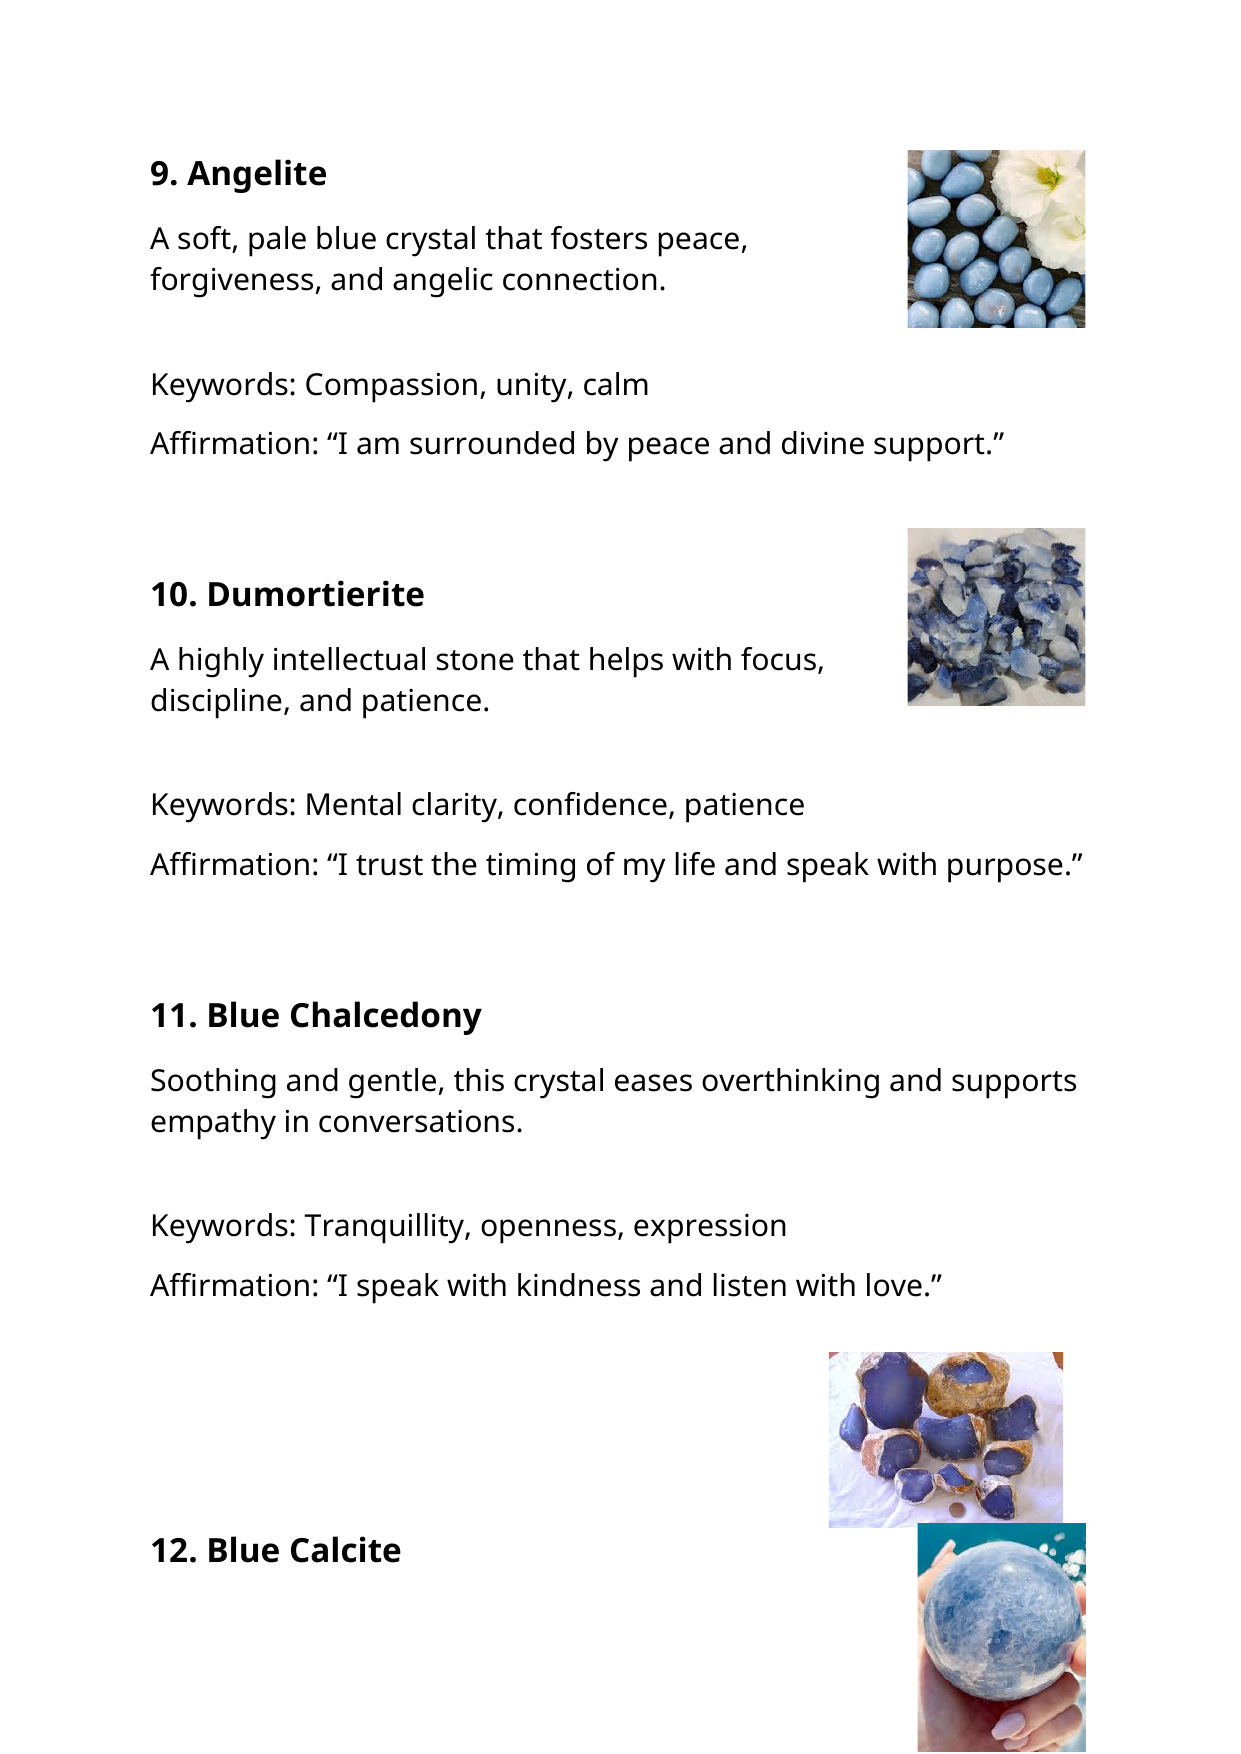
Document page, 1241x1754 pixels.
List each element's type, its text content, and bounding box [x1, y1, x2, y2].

text Keywords: Tranquillity, openness, expression [150, 1204, 1090, 1246]
text Affirmation: “I speak with kindness and listen with love.” [150, 1264, 1090, 1306]
picture [907, 528, 1086, 706]
text Keywords: Mental clarity, confidence, patience [150, 783, 1090, 825]
text 9. Angelite [150, 150, 907, 195]
text Keywords: Compassion, unity, calm [150, 363, 1090, 404]
text Affirmation: “I trust the timing of my life and speak with purpose.” [150, 843, 1090, 884]
picture [907, 150, 1086, 328]
text 10. Dumortierite [150, 571, 907, 616]
text 11. Blue Chalcedony [150, 992, 1090, 1037]
text A soft, pale blue crystal that fosters peace, forgiveness, and angelic connection. [150, 217, 907, 299]
text Soothing and gentle, this crystal eases overthinking and supports empathy in conversations. [150, 1059, 1090, 1141]
text A highly intellectual stone that helps with focus, discipline, and patience. [150, 638, 1090, 721]
text 12. Blue Calcite [150, 1527, 917, 1572]
text Affirmation: “I am surrounded by peace and divine support.” [150, 422, 1090, 464]
picture [828, 1352, 1086, 1752]
